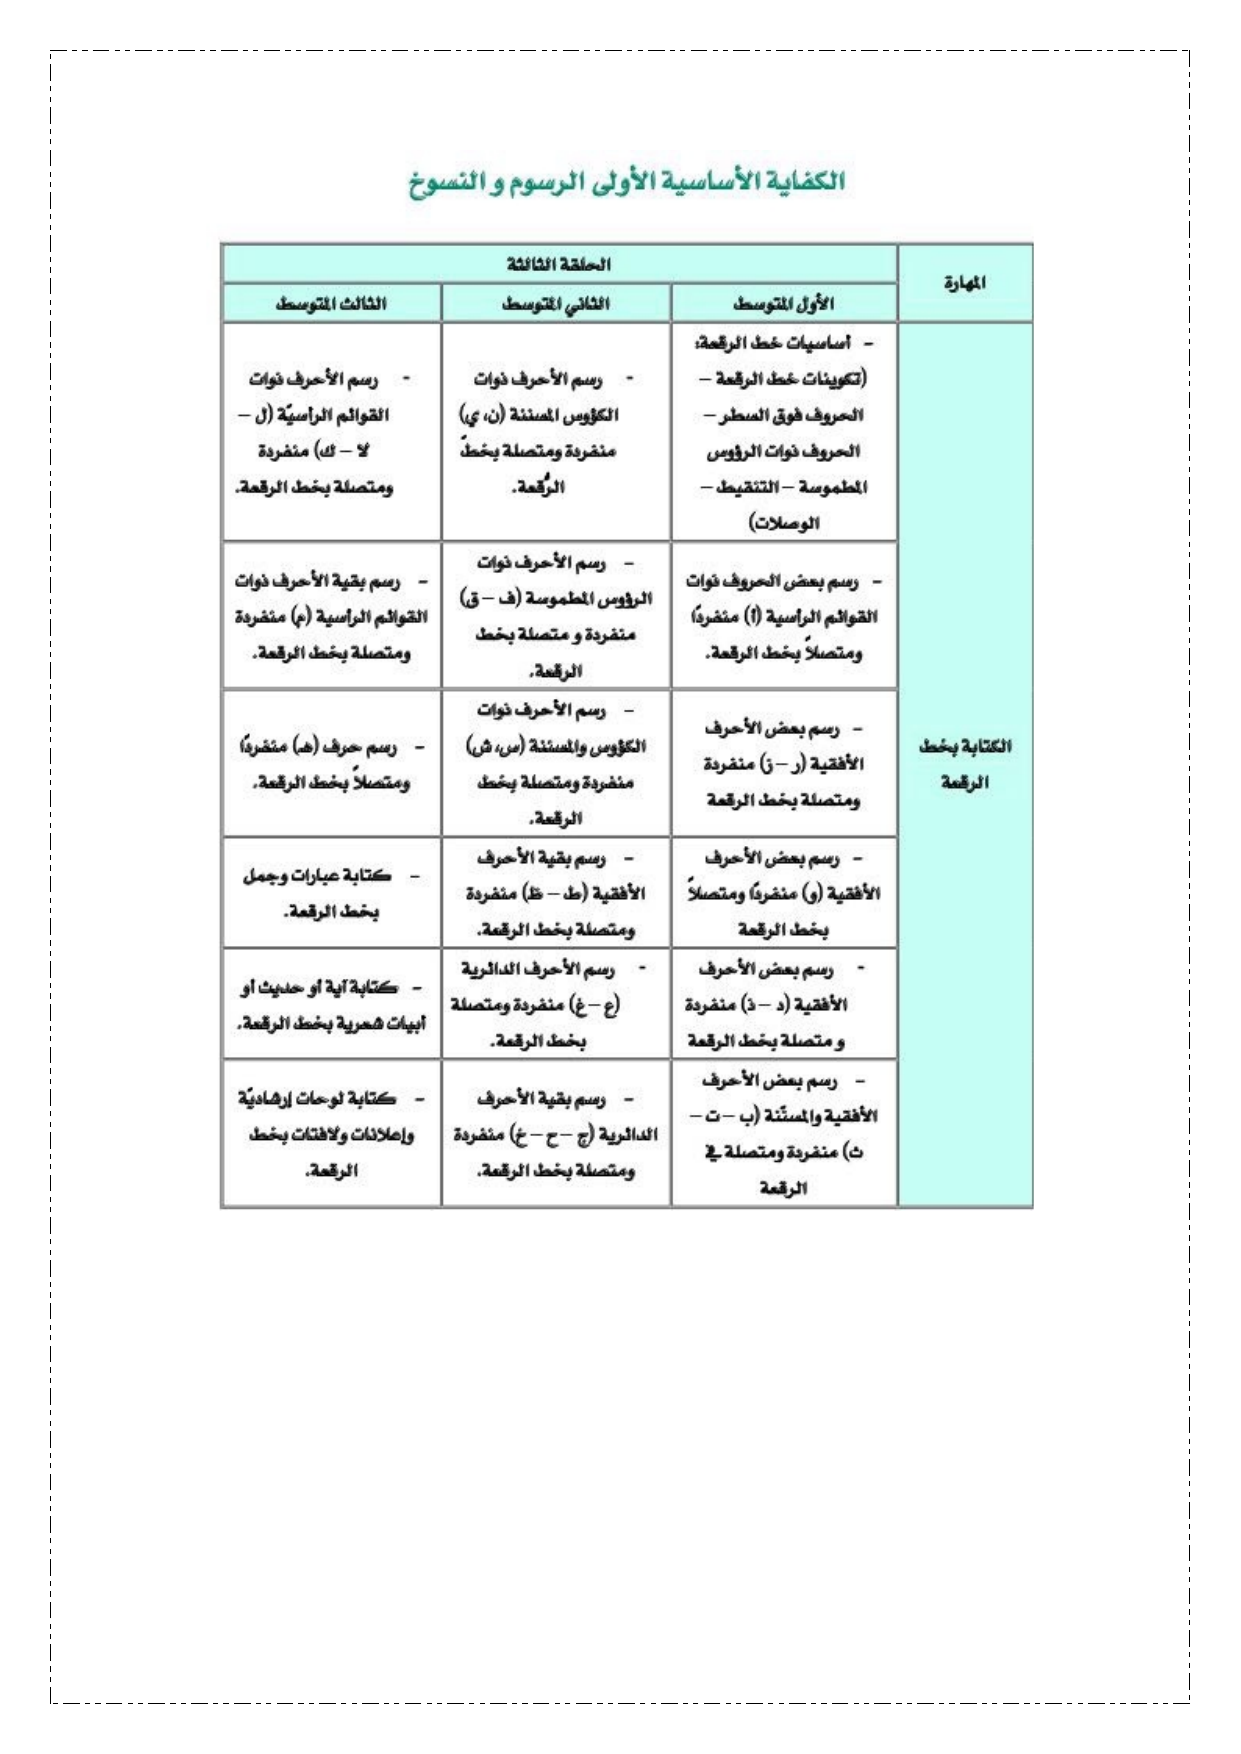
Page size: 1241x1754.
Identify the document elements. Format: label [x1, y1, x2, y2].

picture [206, 150, 1034, 1211]
